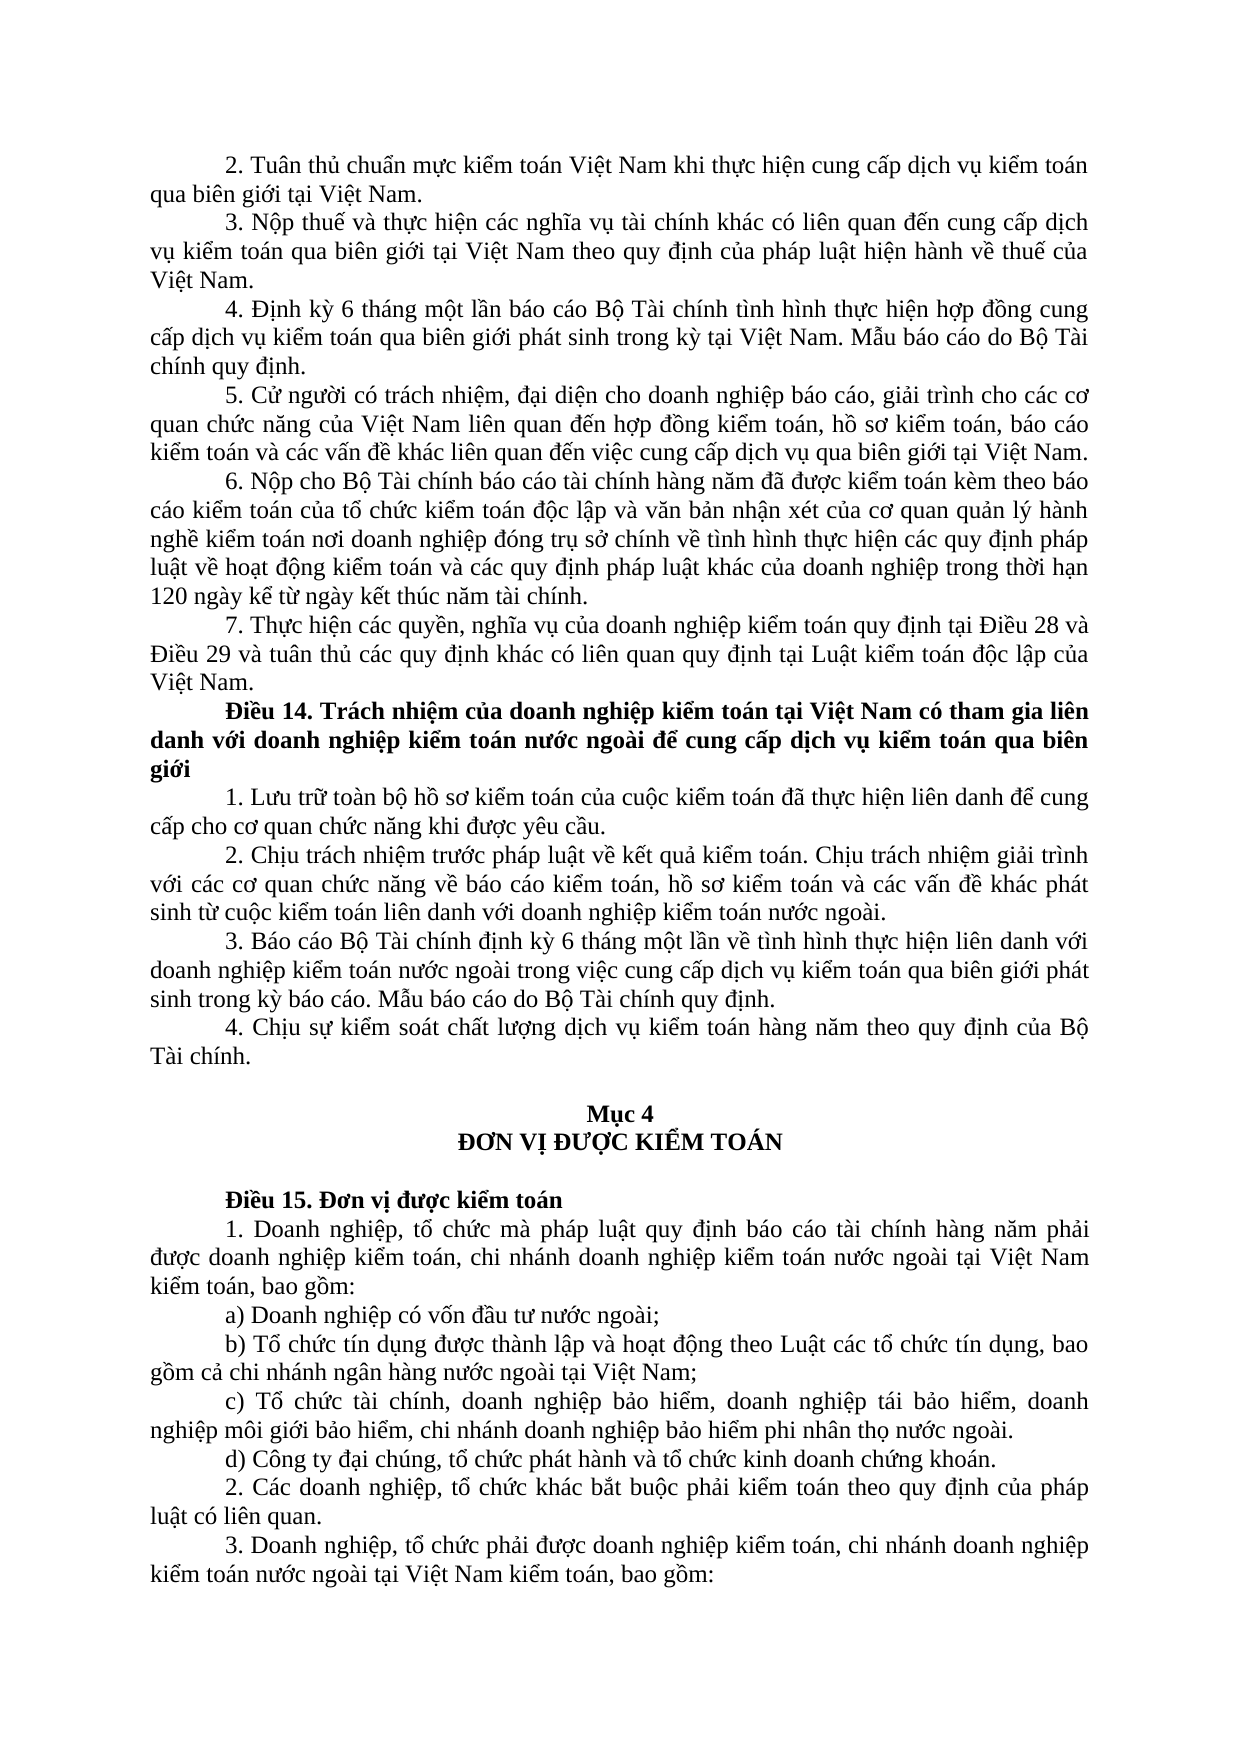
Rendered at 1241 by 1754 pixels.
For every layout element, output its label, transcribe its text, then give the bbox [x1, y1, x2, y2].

text Mục 4 [150, 1099, 1090, 1127]
text 2. Chịu trách nhiệm trước pháp luật về kết quả kiểm toán. Chịu trách nhiệm giải trình với các cơ quan chức năng về báo cáo kiểm toán, hồ sơ kiểm toán và các vấn đề khác phát sinh từ cuộc kiểm toán liên danh với doanh nghiệp kiểm toán nước ngoài. [150, 840, 1090, 926]
text 1. Lưu trữ toàn bộ hồ sơ kiểm toán của cuộc kiểm toán đã thực hiện liên danh để cung cấp cho cơ quan chức năng khi được yêu cầu. [150, 782, 1090, 840]
text a) Doanh nghiệp có vốn đầu tư nước ngoài; [150, 1300, 1090, 1329]
text 2. Tuân thủ chuẩn mực kiểm toán Việt Nam khi thực hiện cung cấp dịch vụ kiểm toán qua biên giới tại Việt Nam. [150, 150, 1090, 207]
text 4. Chịu sự kiểm soát chất lượng dịch vụ kiểm toán hàng năm theo quy định của Bộ Tài chính. [150, 1012, 1090, 1070]
text 3. Doanh nghiệp, tổ chức phải được doanh nghiệp kiểm toán, chi nhánh doanh nghiệp kiểm toán nước ngoài tại Việt Nam kiểm toán, bao gồm: [150, 1530, 1090, 1587]
text 2. Các doanh nghiệp, tổ chức khác bắt buộc phải kiểm toán theo quy định của pháp luật có liên quan. [150, 1472, 1090, 1530]
text ĐƠN VỊ ĐƯỢC KIỂM TOÁN [150, 1127, 1090, 1156]
text Điều 15. Đơn vị được kiểm toán [150, 1185, 1090, 1214]
text 4. Định kỳ 6 tháng một lần báo cáo Bộ Tài chính tình hình thực hiện hợp đồng cung cấp dịch vụ kiểm toán qua biên giới phát sinh trong kỳ tại Việt Nam. Mẫu báo cáo do Bộ Tài chính quy định. [150, 294, 1090, 380]
text 6. Nộp cho Bộ Tài chính báo cáo tài chính hàng năm đã được kiểm toán kèm theo báo cáo kiểm toán của tổ chức kiểm toán độc lập và văn bản nhận xét của cơ quan quản lý hành nghề kiểm toán nơi doanh nghiệp đóng trụ sở chính về tình hình thực hiện các quy định pháp luật về hoạt động kiểm toán và các quy định pháp luật khác của doanh nghiệp trong thời hạn 120 ngày kể từ ngày kết thúc năm tài chính. [150, 466, 1090, 610]
text 3. Báo cáo Bộ Tài chính định kỳ 6 tháng một lần về tình hình thực hiện liên danh với doanh nghiệp kiểm toán nước ngoài trong việc cung cấp dịch vụ kiểm toán qua biên giới phát sinh trong kỳ báo cáo. Mẫu báo cáo do Bộ Tài chính quy định. [150, 926, 1090, 1012]
text 1. Doanh nghiệp, tổ chức mà pháp luật quy định báo cáo tài chính hàng năm phải được doanh nghiệp kiểm toán, chi nhánh doanh nghiệp kiểm toán nước ngoài tại Việt Nam kiểm toán, bao gồm: [150, 1214, 1090, 1300]
text Điều 14. Trách nhiệm của doanh nghiệp kiểm toán tại Việt Nam có tham gia liên danh với doanh nghiệp kiểm toán nước ngoài để cung cấp dịch vụ kiểm toán qua biên giới [150, 696, 1090, 782]
text d) Công ty đại chúng, tổ chức phát hành và tổ chức kinh doanh chứng khoán. [150, 1444, 1090, 1472]
text 7. Thực hiện các quyền, nghĩa vụ của doanh nghiệp kiểm toán quy định tại Điều 28 và Điều 29 và tuân thủ các quy định khác có liên quan quy định tại Luật kiểm toán độc lập của Việt Nam. [150, 610, 1090, 696]
text b) Tổ chức tín dụng được thành lập và hoạt động theo Luật các tổ chức tín dụng, bao gồm cả chi nhánh ngân hàng nước ngoài tại Việt Nam; [150, 1329, 1090, 1386]
text 5. Cử người có trách nhiệm, đại diện cho doanh nghiệp báo cáo, giải trình cho các cơ quan chức năng của Việt Nam liên quan đến hợp đồng kiểm toán, hồ sơ kiểm toán, báo cáo kiểm toán và các vấn đề khác liên quan đến việc cung cấp dịch vụ qua biên giới tại Việt Nam. [150, 380, 1090, 466]
text c) Tổ chức tài chính, doanh nghiệp bảo hiểm, doanh nghiệp tái bảo hiểm, doanh nghiệp môi giới bảo hiểm, chi nhánh doanh nghiệp bảo hiểm phi nhân thọ nước ngoài. [150, 1386, 1090, 1444]
text 3. Nộp thuế và thực hiện các nghĩa vụ tài chính khác có liên quan đến cung cấp dịch vụ kiểm toán qua biên giới tại Việt Nam theo quy định của pháp luật hiện hành về thuế của Việt Nam. [150, 207, 1090, 294]
